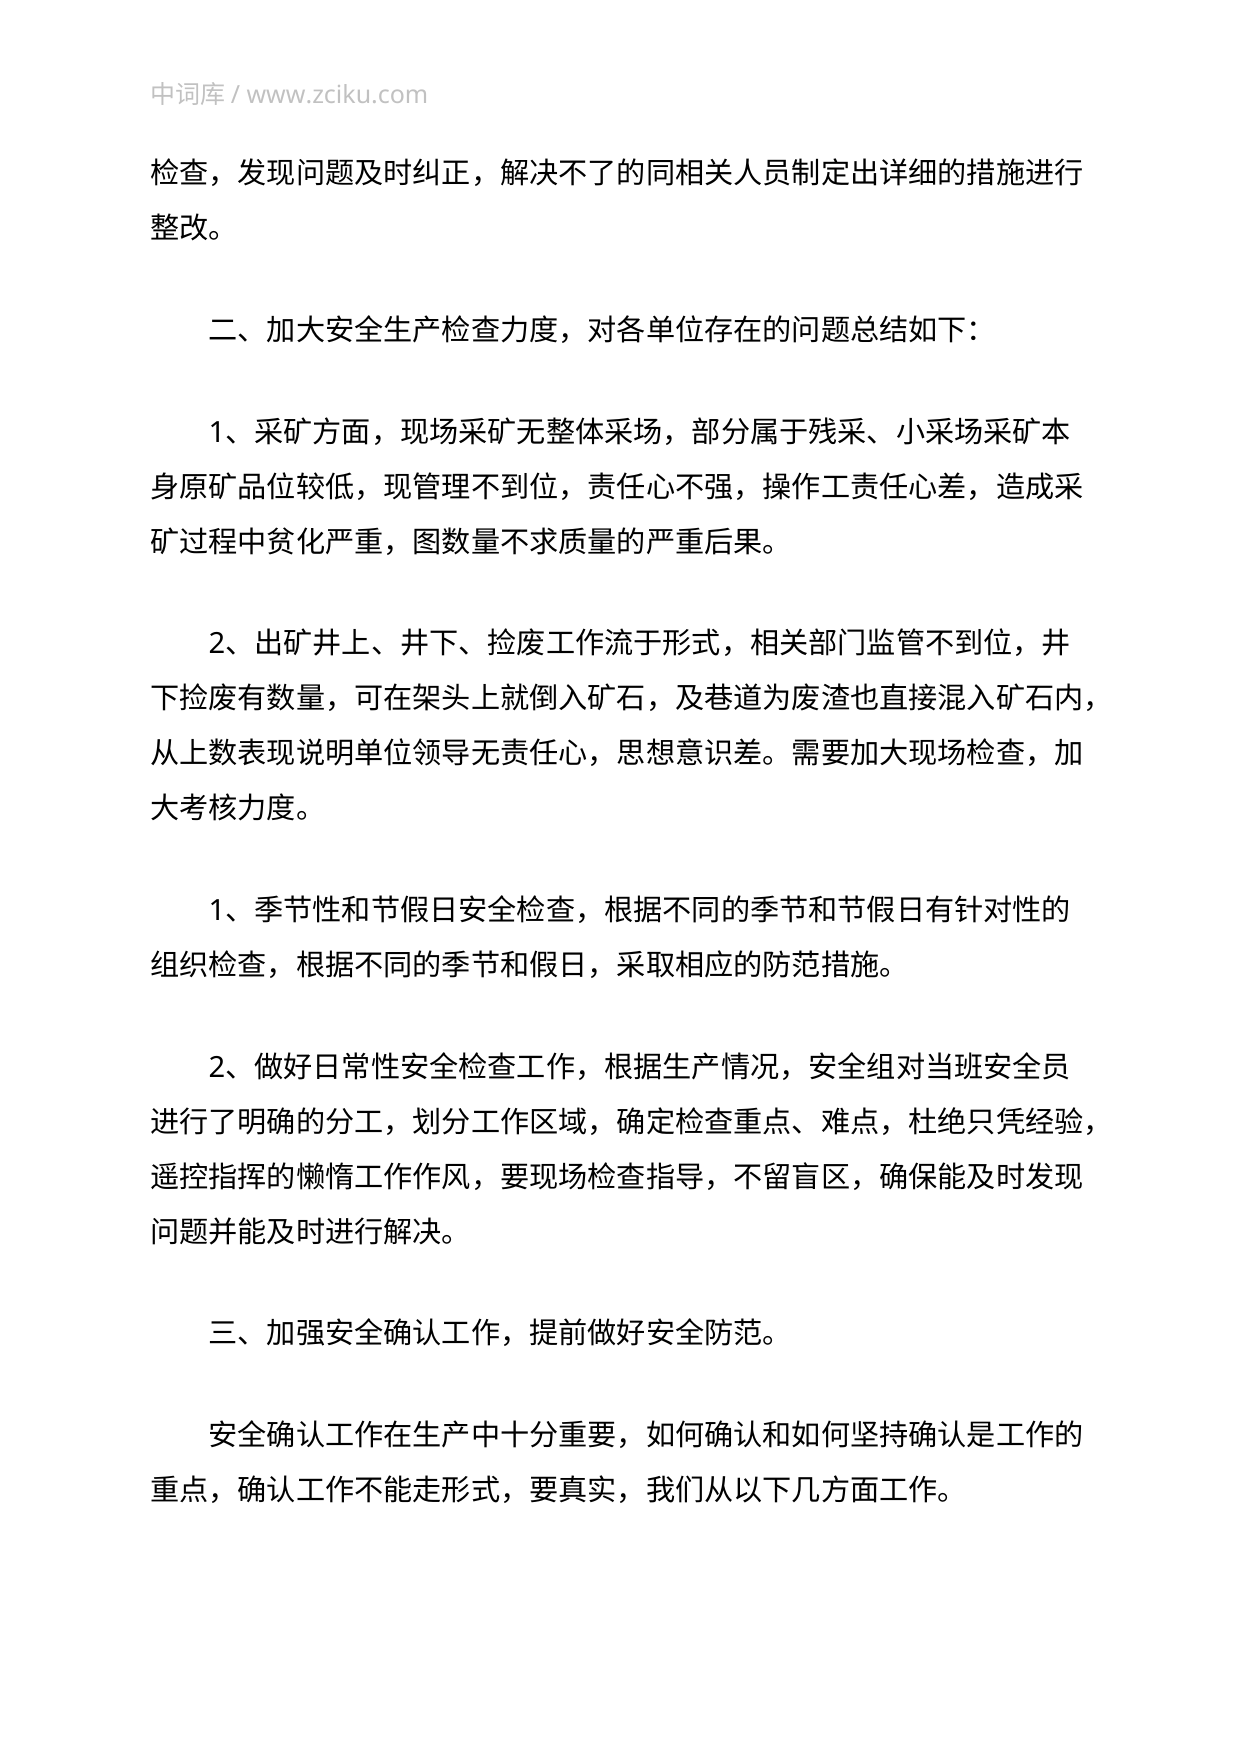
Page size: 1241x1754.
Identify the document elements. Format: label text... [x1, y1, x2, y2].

text 三、加强安全确认工作，提前做好安全防范。 [150, 1310, 1090, 1352]
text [150, 150, 1090, 247]
text 1、采矿方面，现场采矿无整体采场，部分属于残采、小采场采矿本身原矿品位较低，现管理不到位，责任心不强，操作工责任心差，造成采矿过程中贫化严重，图数量不求质量的严重后果。 [150, 408, 1090, 561]
text 2、做好日常性安全检查工作，根据生产情况，安全组对当班安全员进行了明确的分工，划分工作区域，确定检查重点、难点，杜绝只凭经验，遥控指挥的懒惰工作作风，要现场检查指导，不留盲区，确保能及时发现问题并能及时进行解决。 [150, 1043, 1090, 1251]
text 二、加大安全生产检查力度，对各单位存在的问题总结如下： [150, 307, 1090, 349]
text 1、季节性和节假日安全检查，根据不同的季节和节假日有针对性的组织检查，根据不同的季节和假日，采取相应的防范措施。 [150, 887, 1090, 984]
text 安全确认工作在生产中十分重要，如何确认和如何坚持确认是工作的重点，确认工作不能走形式，要真实，我们从以下几方面工作。 [150, 1412, 1090, 1509]
text 2、出矿井上、井下、捡废工作流于形式，相关部门监管不到位，井下捡废有数量，可在架头上就倒入矿石，及巷道为废渣也直接混入矿石内，从上数表现说明单位领导无责任心，思想意识差。需要加大现场检查，加大考核力度。 [150, 620, 1090, 827]
